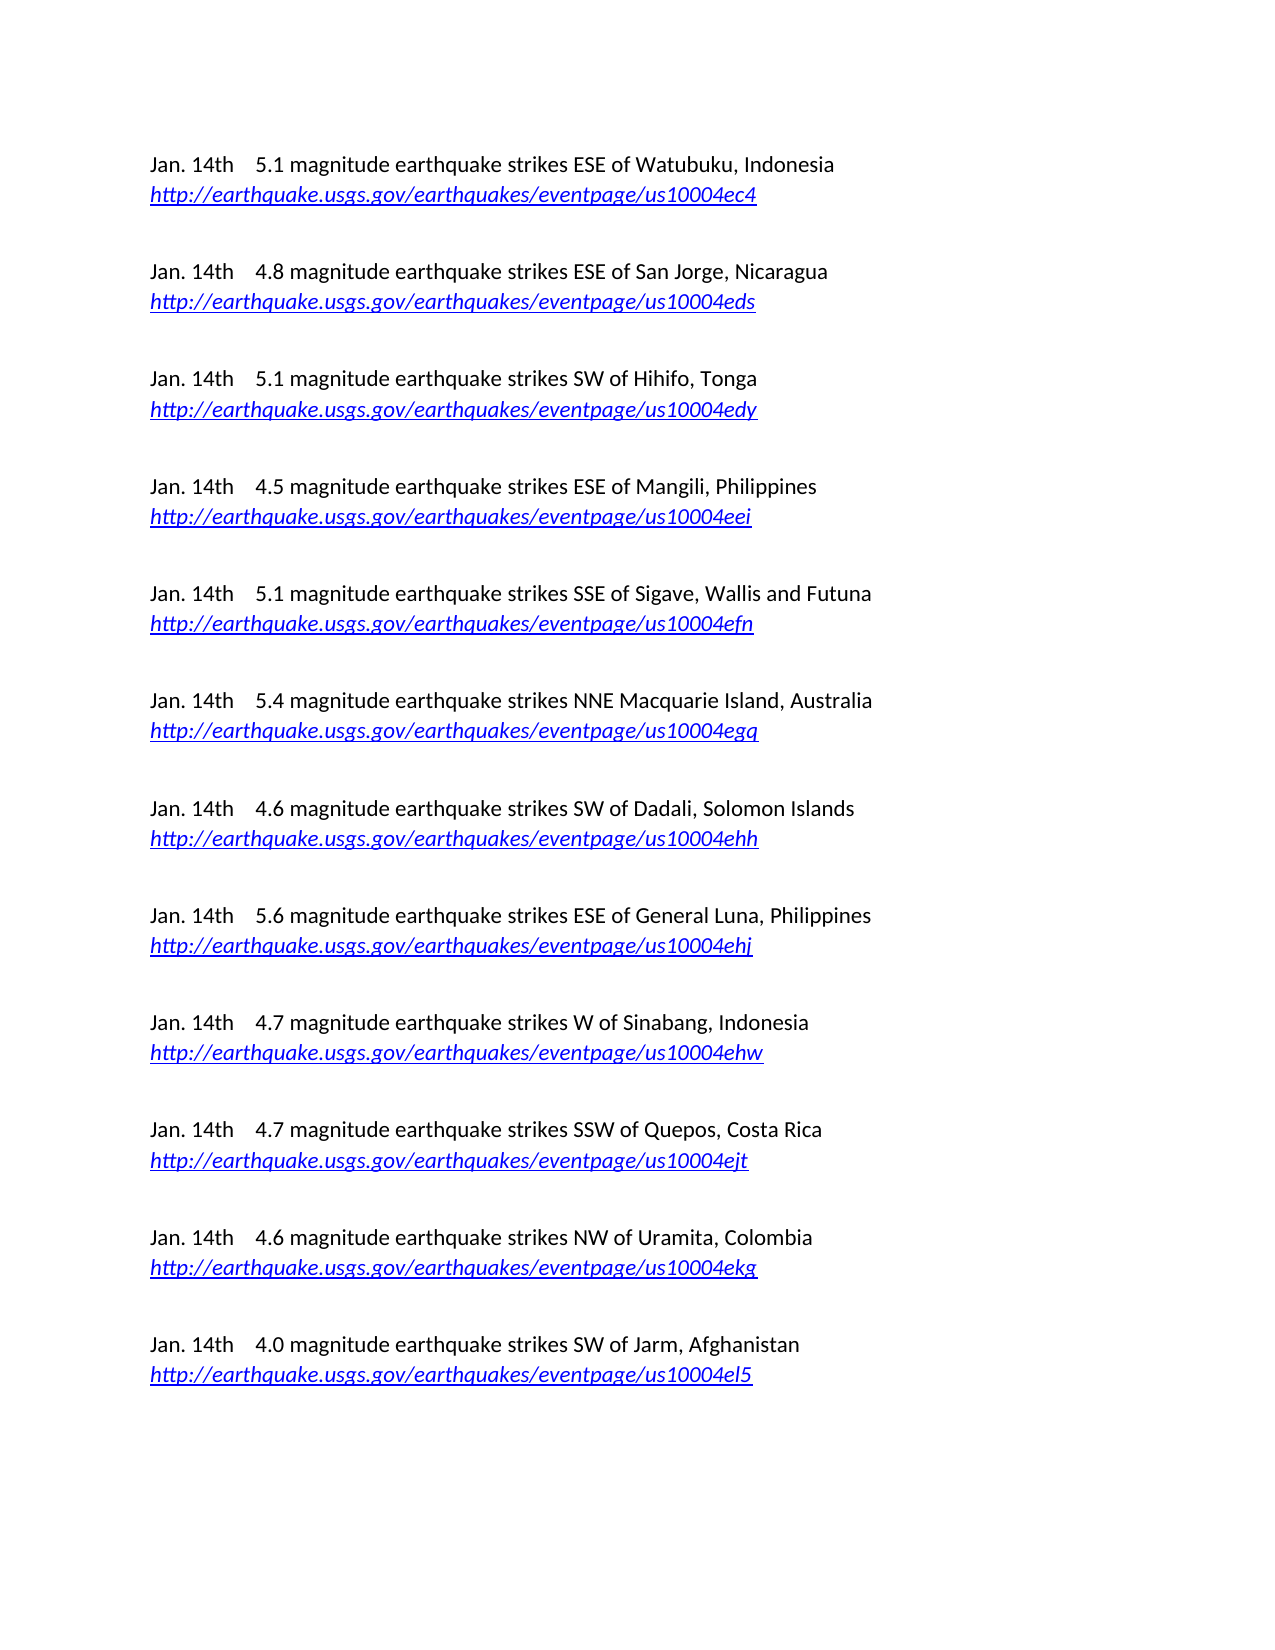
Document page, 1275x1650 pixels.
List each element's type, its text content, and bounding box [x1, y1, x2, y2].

text Jan. 14th 5.4 magnitude earthquake strikes NNE Macquarie Island, Australia http://earthquake.usgs.gov/earthquakes/eventpage/us10004egq [150, 686, 1125, 775]
text Jan. 14th 4.0 magnitude earthquake strikes SW of Jarm, Afghanistan http://earthquake.usgs.gov/earthquakes/eventpage/us10004el5 [150, 1330, 1125, 1419]
text Jan. 14th 5.1 magnitude earthquake strikes ESE of Watubuku, Indonesia http://earthquake.usgs.gov/earthquakes/eventpage/us10004ec4 [150, 150, 1125, 238]
text Jan. 14th 4.7 magnitude earthquake strikes W of Sinabang, Indonesia http://earthquake.usgs.gov/earthquakes/eventpage/us10004ehw [150, 1008, 1125, 1097]
text Jan. 14th 5.1 magnitude earthquake strikes SSE of Sigave, Wallis and Futuna http://earthquake.usgs.gov/earthquakes/eventpage/us10004efn [150, 579, 1125, 668]
text Jan. 14th 4.5 magnitude earthquake strikes ESE of Mangili, Philippines http://earthquake.usgs.gov/earthquakes/eventpage/us10004eei [150, 472, 1125, 560]
text Jan. 14th 4.6 magnitude earthquake strikes NW of Uramita, Colombia http://earthquake.usgs.gov/earthquakes/eventpage/us10004ekg [150, 1223, 1125, 1311]
text Jan. 14th 5.6 magnitude earthquake strikes ESE of General Luna, Philippines http://earthquake.usgs.gov/earthquakes/eventpage/us10004ehj [150, 871, 1125, 989]
text Jan. 14th 4.8 magnitude earthquake strikes ESE of San Jorge, Nicaragua http://earthquake.usgs.gov/earthquakes/eventpage/us10004eds [150, 257, 1125, 346]
text Jan. 14th 5.1 magnitude earthquake strikes SW of Hihifo, Tonga http://earthquake.usgs.gov/earthquakes/eventpage/us10004edy [150, 364, 1125, 453]
text Jan. 14th 4.6 magnitude earthquake strikes SW of Dadali, Solomon Islands http://earthquake.usgs.gov/earthquakes/eventpage/us10004ehh [150, 794, 1125, 852]
text Jan. 14th 4.7 magnitude earthquake strikes SSW of Quepos, Costa Rica http://earthquake.usgs.gov/earthquakes/eventpage/us10004ejt [150, 1116, 1125, 1204]
